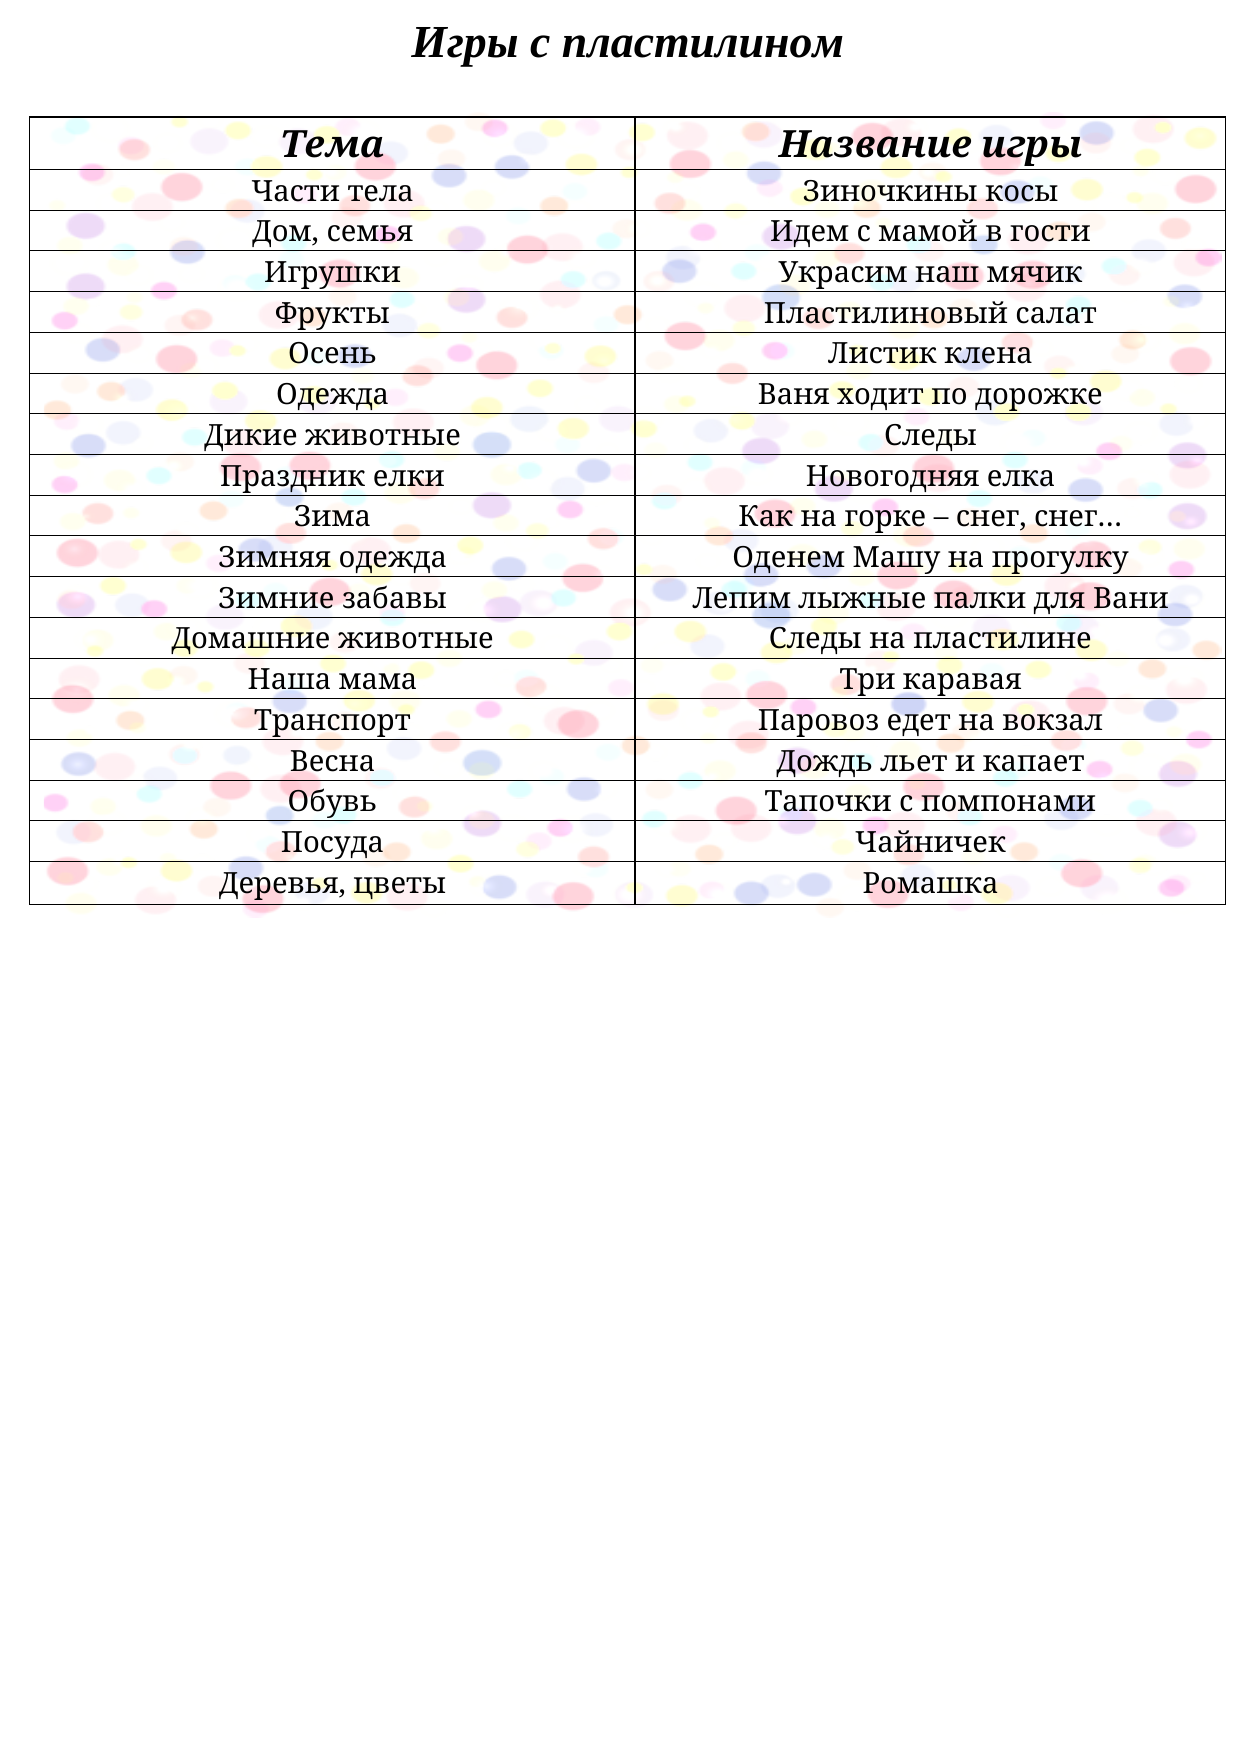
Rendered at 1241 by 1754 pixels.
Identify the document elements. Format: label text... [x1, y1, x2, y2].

table_cell Паровоз едет на вокзал [636, 699, 1225, 739]
table_cell Чайничек [636, 821, 1225, 861]
table_cell Украсим наш мячик [636, 251, 1225, 291]
table_cell Наша мама [30, 659, 634, 698]
table_cell Зима [30, 496, 634, 535]
table_header Название игры [636, 118, 1225, 169]
table_cell Зимняя одежда [30, 536, 634, 576]
table_cell Зиночкины косы [636, 170, 1225, 209]
table_cell Зимние забавы [30, 577, 634, 617]
table_cell Идем с мамой в гости [636, 211, 1225, 250]
table_cell Следы [636, 414, 1225, 454]
table_cell Игрушки [30, 251, 634, 291]
table_cell Транспорт [30, 699, 634, 739]
table_cell Праздник елки [30, 455, 634, 494]
table_cell Обувь [30, 781, 634, 820]
table_cell Оденем Машу на прогулку [636, 536, 1225, 576]
table_cell Дом, семья [30, 211, 634, 250]
table_header Тема [30, 118, 634, 169]
table_cell Ваня ходит по дорожке [636, 374, 1225, 413]
table_cell Ромашка [636, 862, 1225, 904]
table_cell Части тела [30, 170, 634, 209]
table_cell Дождь льет и капает [636, 740, 1225, 780]
table_cell Посуда [30, 821, 634, 861]
table_cell Дикие животные [30, 414, 634, 454]
table_cell Деревья, цветы [30, 862, 634, 904]
table_cell Новогодняя елка [636, 455, 1225, 494]
table_cell Три каравая [636, 659, 1225, 698]
table_cell Тапочки с помпонами [636, 781, 1225, 820]
text Игры с пластилином [29, 15, 1226, 67]
table_cell Следы на пластилине [636, 618, 1225, 657]
table_cell Как на горке – снег, снег… [636, 496, 1225, 535]
table_cell Одежда [30, 374, 634, 413]
table_cell Листик клена [636, 333, 1225, 372]
table_cell Весна [30, 740, 634, 780]
table_cell Осень [30, 333, 634, 372]
table_cell Пластилиновый салат [636, 292, 1225, 332]
table_cell Фрукты [30, 292, 634, 332]
table_cell Лепим лыжные палки для Вани [636, 577, 1225, 617]
table_cell Домашние животные [30, 618, 634, 657]
